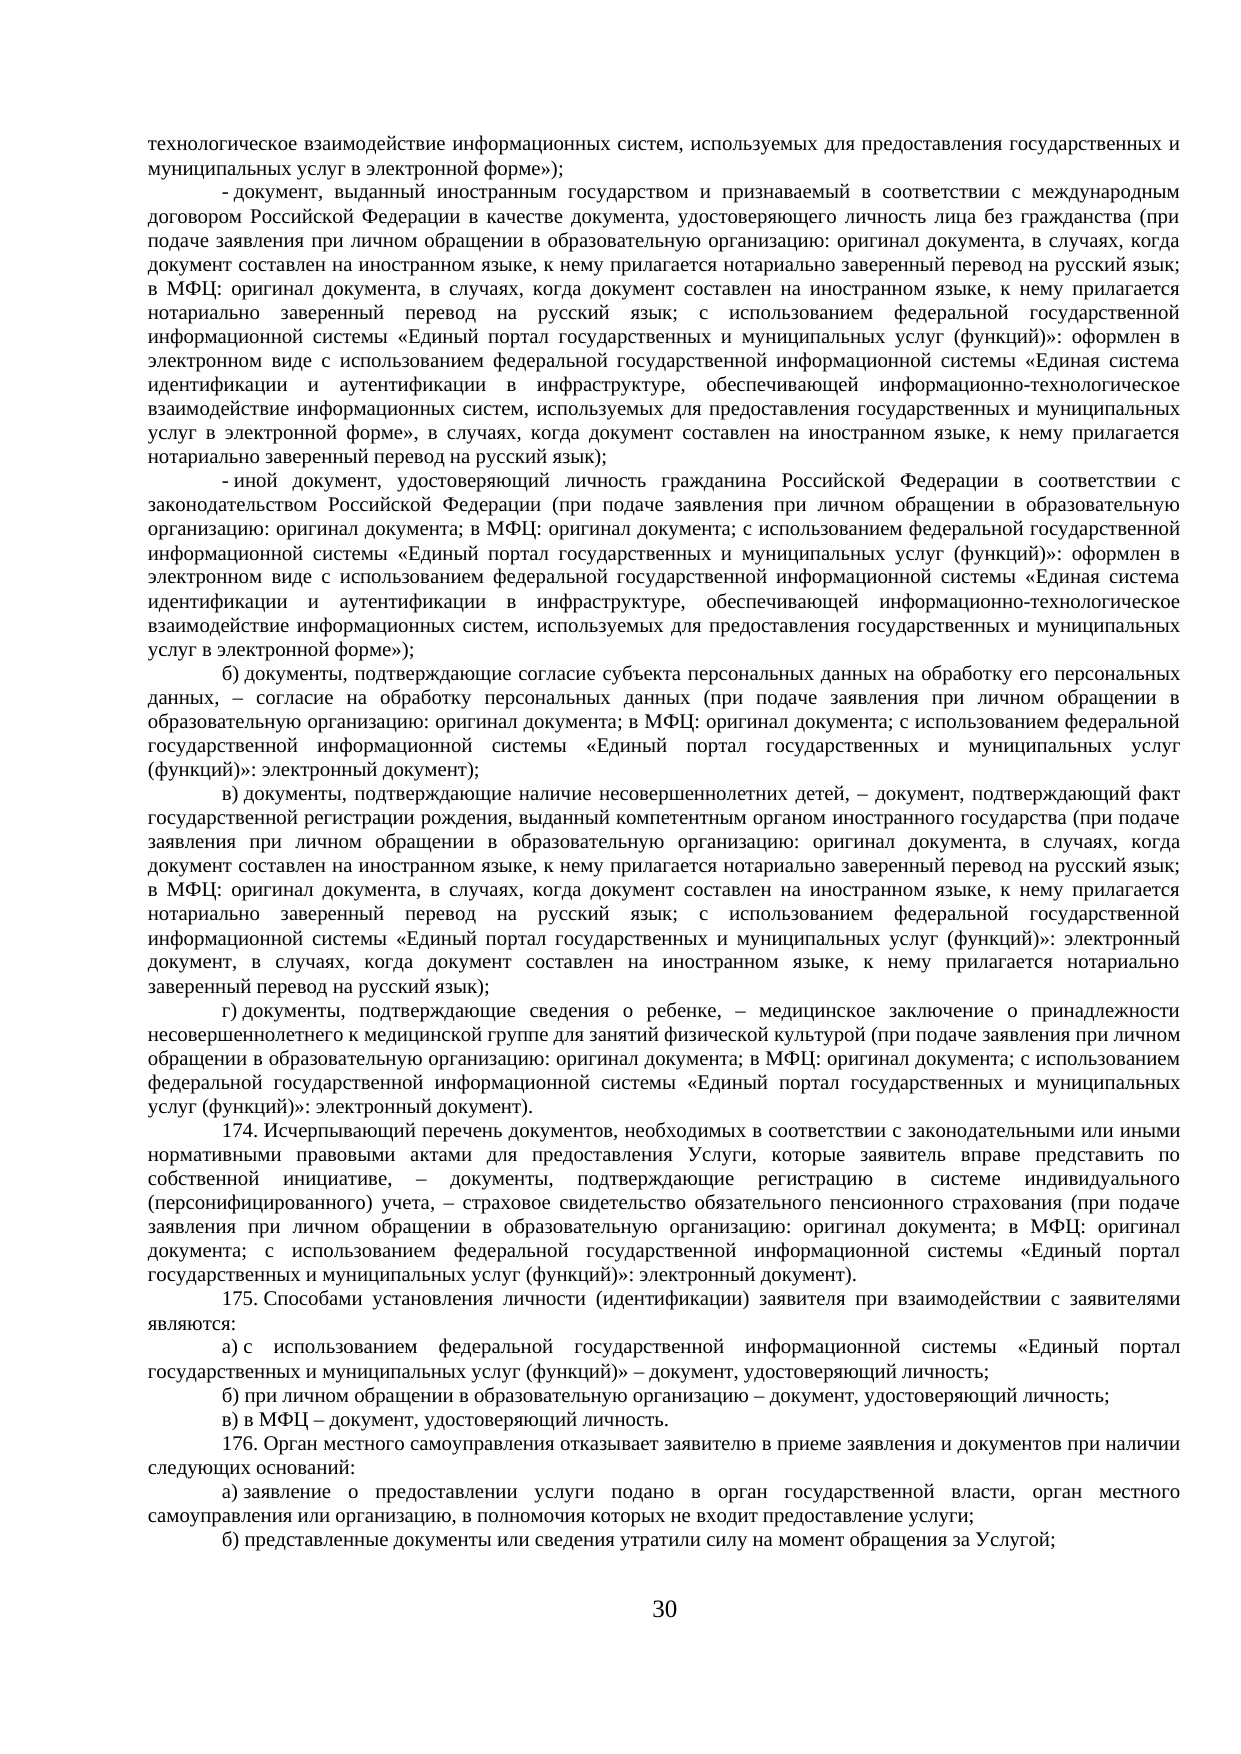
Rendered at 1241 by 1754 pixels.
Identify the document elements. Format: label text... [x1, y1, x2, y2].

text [148, 131, 1181, 179]
text 174. Исчерпывающий перечень документов, необходимых в соответствии с законодательными или иными нормативными правовыми актами для предоставления Услуги, которые заявитель вправе представить по собственной инициативе, – документы, подтверждающие регистрацию в системе индивидуального (персонифицированного) учета, – страховое свидетельство обязательного пенсионного страхования (при подаче заявления при личном обращении в образовательную организацию: оригинал документа; в МФЦ: оригинал документа; с использованием федеральной государственной информационной системы «Единый портал государственных и муниципальных услуг (функций)»: электронный документ). [148, 1118, 1181, 1286]
text б) при личном обращении в образовательную организацию – документ, удостоверяющий личность; [148, 1383, 1181, 1407]
text - документ, выданный иностранным государством и признаваемый в соответствии с международным договором Российской Федерации в качестве документа, удостоверяющего личность лица без гражданства (при подаче заявления при личном обращении в образовательную организацию: оригинал документа, в случаях, когда документ составлен на иностранном языке, к нему прилагается нотариально заверенный перевод на русский язык; в МФЦ: оригинал документа, в случаях, когда документ составлен на иностранном языке, к нему прилагается нотариально заверенный перевод на русский язык; с использованием федеральной государственной информационной системы «Единый портал государственных и муниципальных услуг (функций)»: оформлен в электронном виде с использованием федеральной государственной информационной системы «Единая система идентификации и аутентификации в инфраструктуре, обеспечивающей информационно-технологическое взаимодействие информационных систем, используемых для предоставления государственных и муниципальных услуг в электронной форме», в случаях, когда документ составлен на иностранном языке, к нему прилагается нотариально заверенный перевод на русский язык); [148, 179, 1181, 468]
text б) документы, подтверждающие согласие субъекта персональных данных на обработку его персональных данных, – согласие на обработку персональных данных (при подаче заявления при личном обращении в образовательную организацию: оригинал документа; в МФЦ: оригинал документа; с использованием федеральной государственной информационной системы «Единый портал государственных и муниципальных услуг (функций)»: электронный документ); [148, 661, 1181, 781]
text в) документы, подтверждающие наличие несовершеннолетних детей, – документ, подтверждающий факт государственной регистрации рождения, выданный компетентным органом иностранного государства (при подаче заявления при личном обращении в образовательную организацию: оригинал документа, в случаях, когда документ составлен на иностранном языке, к нему прилагается нотариально заверенный перевод на русский язык; в МФЦ: оригинал документа, в случаях, когда документ составлен на иностранном языке, к нему прилагается нотариально заверенный перевод на русский язык; с использованием федеральной государственной информационной системы «Единый портал государственных и муниципальных услуг (функций)»: электронный документ, в случаях, когда документ составлен на иностранном языке, к нему прилагается нотариально заверенный перевод на русский язык); [148, 781, 1181, 998]
text а) заявление о предоставлении услуги подано в орган государственной власти, орган местного самоуправления или организацию, в полномочия которых не входит предоставление услуги; [148, 1479, 1181, 1527]
text 176. Орган местного самоуправления отказывает заявителю в приеме заявления и документов при наличии следующих оснований: [148, 1431, 1181, 1479]
text в) в МФЦ – документ, удостоверяющий личность. [148, 1407, 1181, 1431]
text б) представленные документы или сведения утратили силу на момент обращения за Услугой; [148, 1527, 1181, 1551]
text г) документы, подтверждающие сведения о ребенке, – медицинское заключение о принадлежности несовершеннолетнего к медицинской группе для занятий физической культурой (при подаче заявления при личном обращении в образовательную организацию: оригинал документа; в МФЦ: оригинал документа; с использованием федеральной государственной информационной системы «Единый портал государственных и муниципальных услуг (функций)»: электронный документ). [148, 998, 1181, 1118]
text а) с использованием федеральной государственной информационной системы «Единый портал государственных и муниципальных услуг (функций)» – документ, удостоверяющий личность; [148, 1334, 1181, 1383]
text 175. Способами установления личности (идентификации) заявителя при взаимодействии с заявителями являются: [148, 1286, 1181, 1334]
text - иной документ, удостоверяющий личность гражданина Российской Федерации в соответствии с законодательством Российской Федерации (при подаче заявления при личном обращении в образовательную организацию: оригинал документа; в МФЦ: оригинал документа; с использованием федеральной государственной информационной системы «Единый портал государственных и муниципальных услуг (функций)»: оформлен в электронном виде с использованием федеральной государственной информационной системы «Единая система идентификации и аутентификации в инфраструктуре, обеспечивающей информационно-технологическое взаимодействие информационных систем, используемых для предоставления государственных и муниципальных услуг в электронной форме»); [148, 468, 1181, 661]
